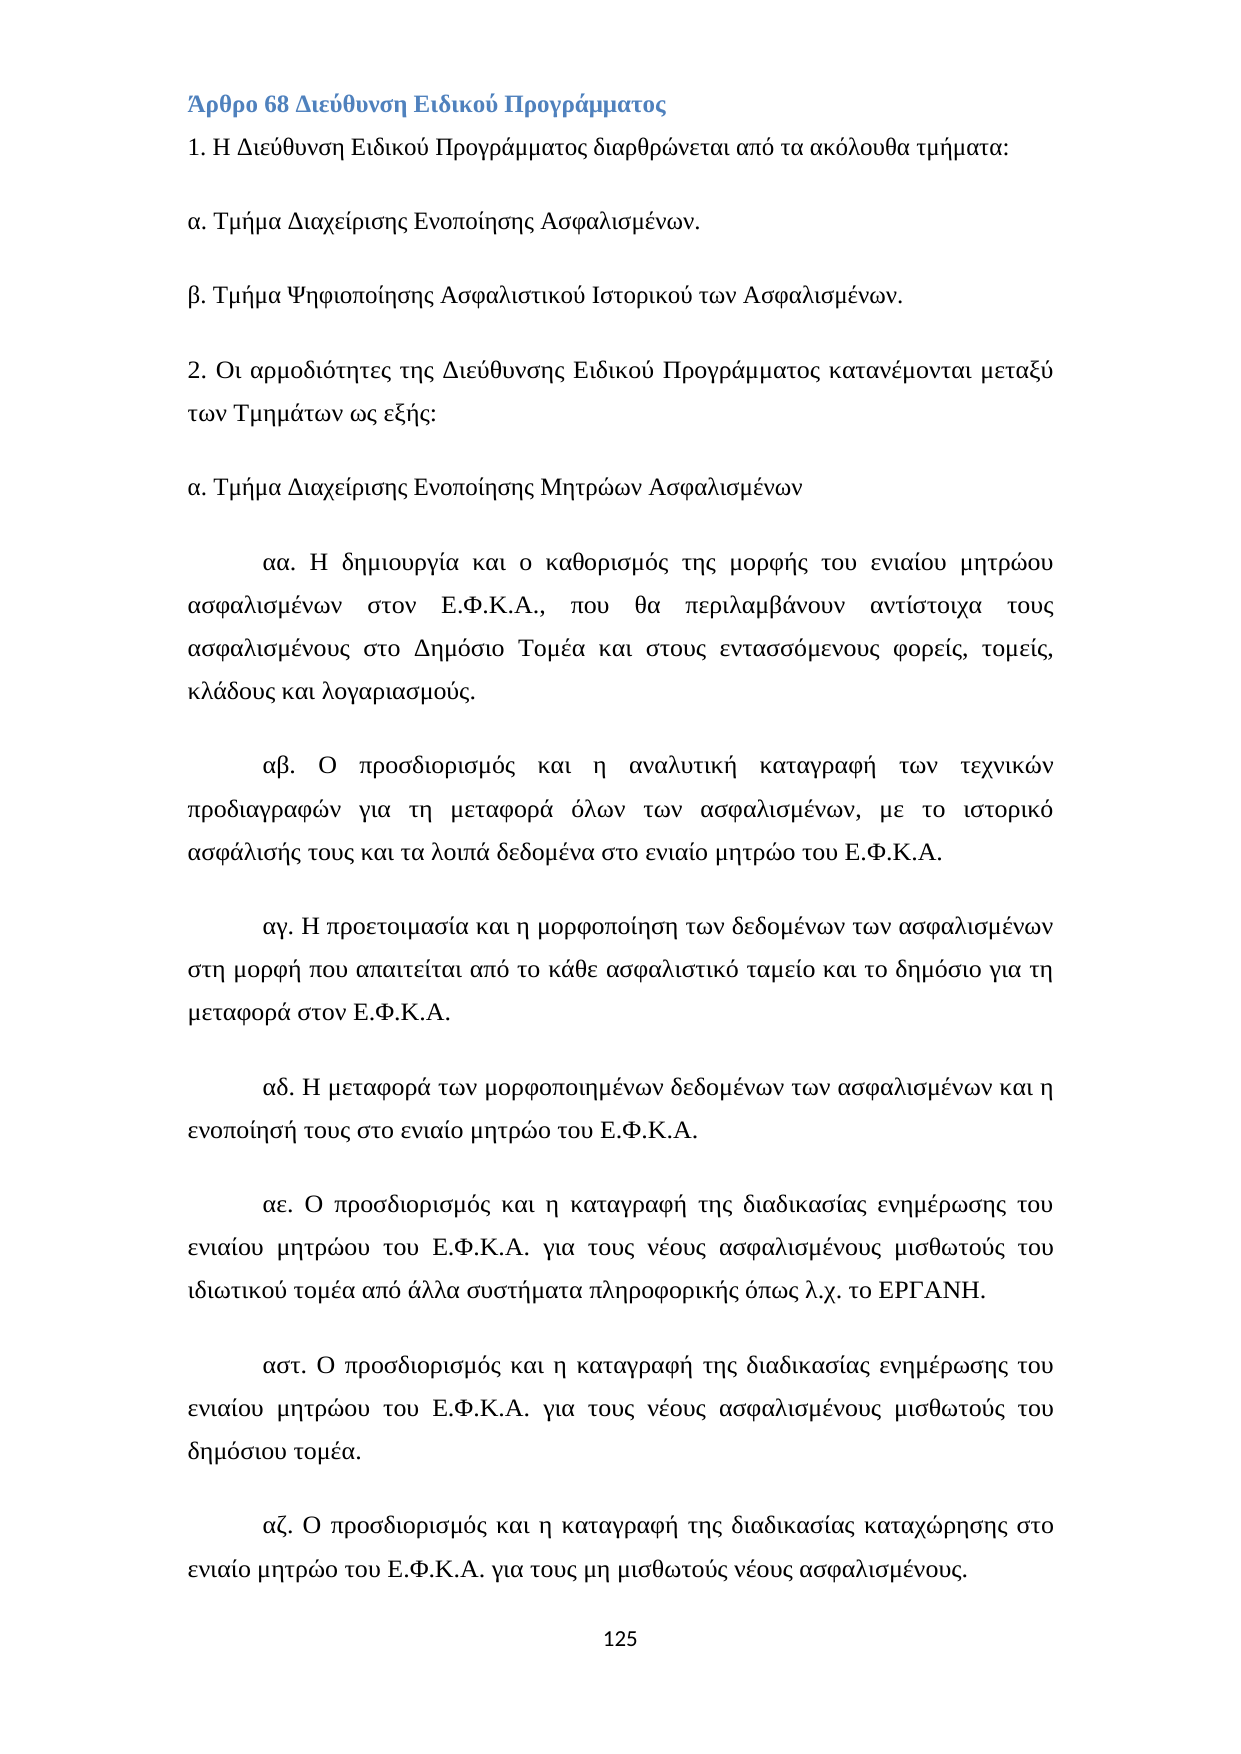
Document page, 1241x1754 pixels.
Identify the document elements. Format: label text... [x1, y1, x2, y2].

text αα. Η δημιουργία και ο καθορισμός της μορφής του ενιαίου μητρώου ασφαλισμένων στον Ε.Φ.Κ.Α., που θα περιλαμβάνουν αντίστοιχα τους ασφαλισμένους στο Δημόσιο Τομέα και στους εντασσόμενους φορείς, τομείς, κλάδους και λογαριασμούς. [187, 547, 1055, 705]
text αβ. Ο προσδιορισμός και η αναλυτική καταγραφή των τεχνικών προδιαγραφών για τη μεταφορά όλων των ασφαλισμένων, με το ιστορικό ασφάλισής τους και τα λοιπά δεδομένα στο ενιαίο μητρώο του Ε.Φ.Κ.Α. [187, 751, 1055, 866]
text α. Τμήμα Διαχείρισης Ενοποίησης Ασφαλισμένων. [187, 206, 1053, 235]
text αε. Ο προσδιορισμός και η καταγραφή της διαδικασίας ενημέρωσης του ενιαίου μητρώου του Ε.Φ.Κ.Α. για τους νέους ασφαλισμένους μισθωτούς του ιδιωτικού τομέα από άλλα συστήματα πληροφορικής όπως λ.χ. το ΕΡΓΑΝΗ. [187, 1189, 1055, 1304]
text 1. Η Διεύθυνση Ειδικού Προγράμματος διαρθρώνεται από τα ακόλουθα τμήματα: [187, 132, 1053, 161]
text β. Τμήμα Ψηφιοποίησης Ασφαλιστικού Ιστορικού των Ασφαλισμένων. [187, 281, 1053, 309]
subtitle Άρθρο 68 Διεύθυνση Ειδικού Προγράμματος [187, 89, 1053, 117]
text α. Τμήμα Διαχείρισης Ενοποίησης Μητρώων Ασφαλισμένων [187, 472, 1053, 501]
text 2. Οι αρμοδιότητες της Διεύθυνσης Ειδικού Προγράμματος κατανέμονται μεταξύ των Τμημάτων ως εξής: [187, 355, 1055, 427]
text αστ. Ο προσδιορισμός και η καταγραφή της διαδικασίας ενημέρωσης του ενιαίου μητρώου του Ε.Φ.Κ.Α. για τους νέους ασφαλισμένους μισθωτούς του δημόσιου τομέα. [187, 1350, 1055, 1465]
text αζ. Ο προσδιορισμός και η καταγραφή της διαδικασίας καταχώρησης στο ενιαίο μητρώο του Ε.Φ.Κ.Α. για τους μη μισθωτούς νέους ασφαλισμένους. [187, 1511, 1055, 1582]
text αδ. Η μεταφορά των μορφοποιημένων δεδομένων των ασφαλισμένων και η ενοποίησή τους στο ενιαίο μητρώο του Ε.Φ.Κ.Α. [187, 1072, 1055, 1144]
text αγ. Η προετοιμασία και η μορφοποίηση των δεδομένων των ασφαλισμένων στη μορφή που απαιτείται από το κάθε ασφαλιστικό ταμείο και το δημόσιο για τη μεταφορά στον Ε.Φ.Κ.Α. [187, 911, 1055, 1026]
